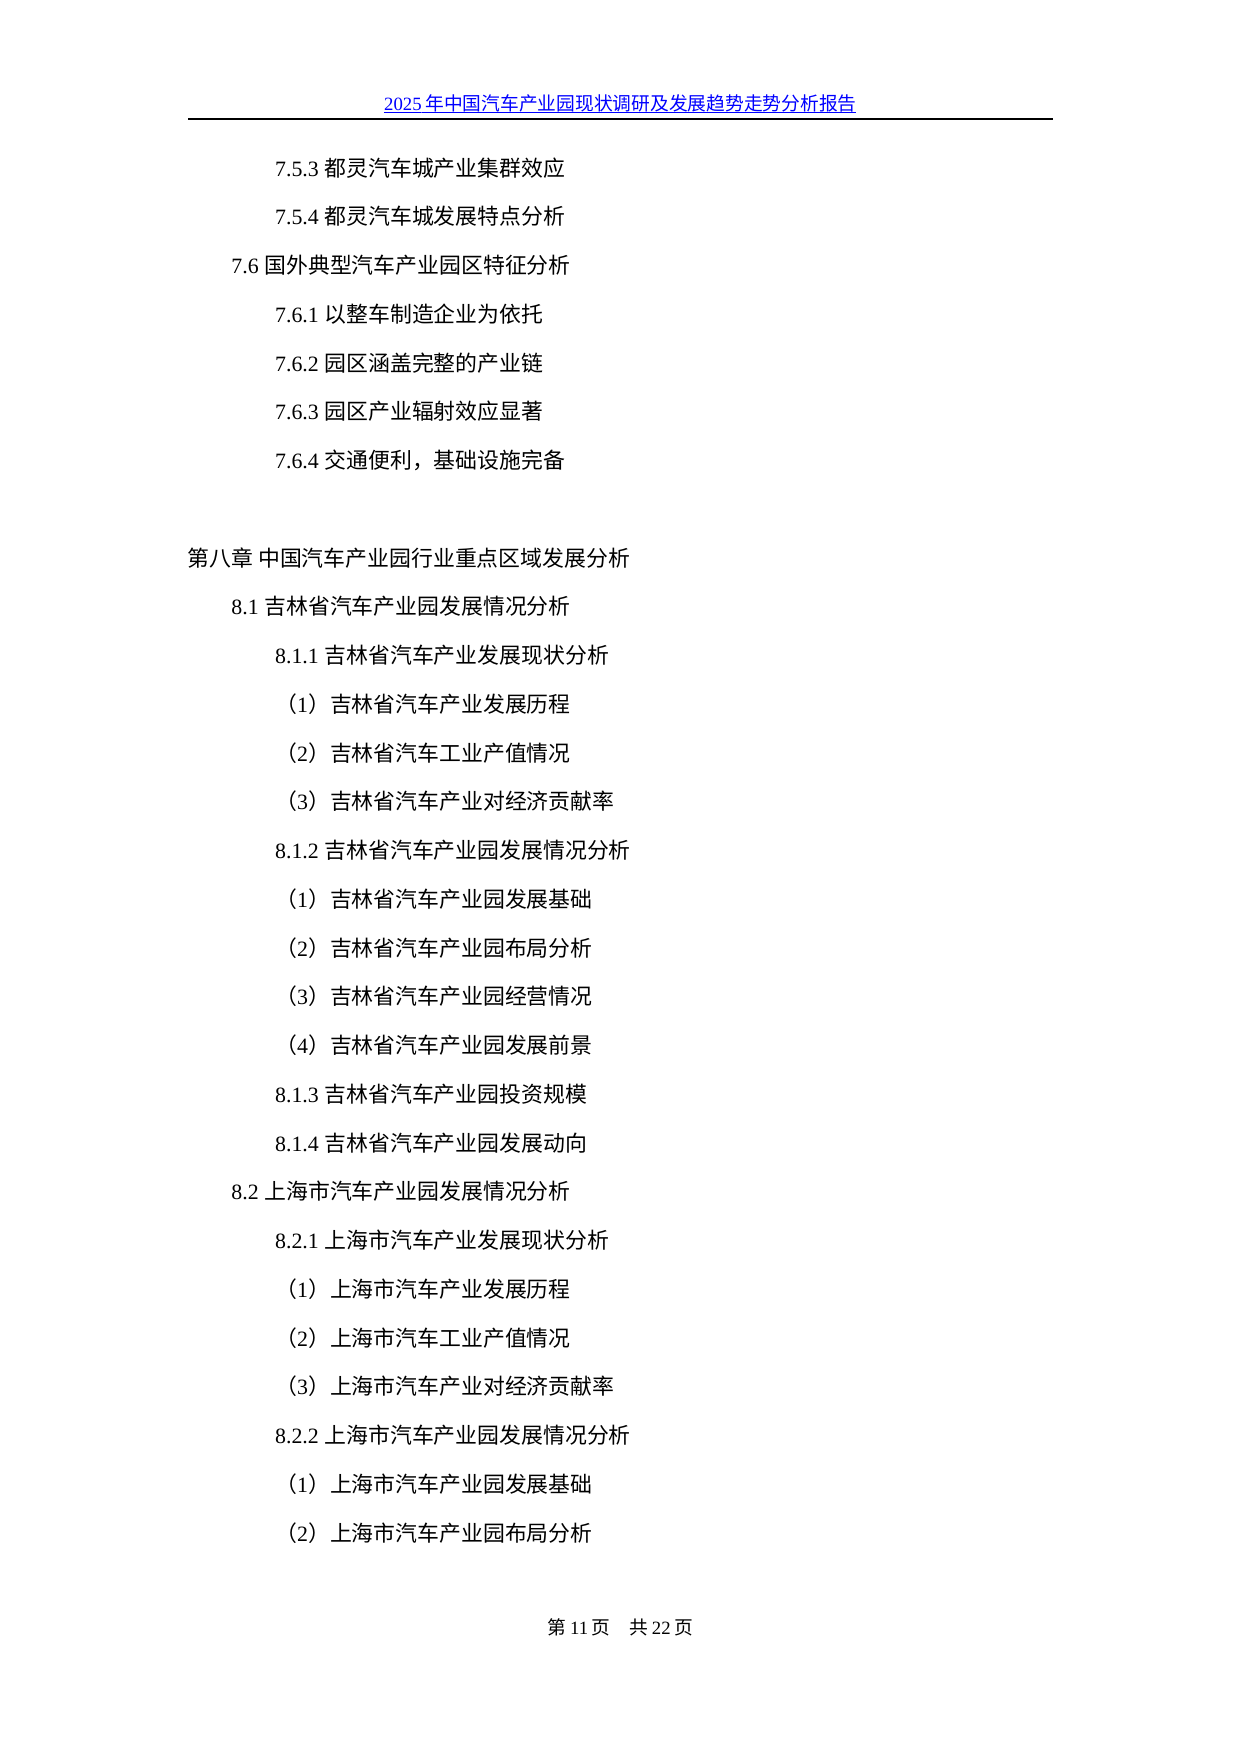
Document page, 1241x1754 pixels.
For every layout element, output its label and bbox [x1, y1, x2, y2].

text [187, 150, 1053, 1548]
